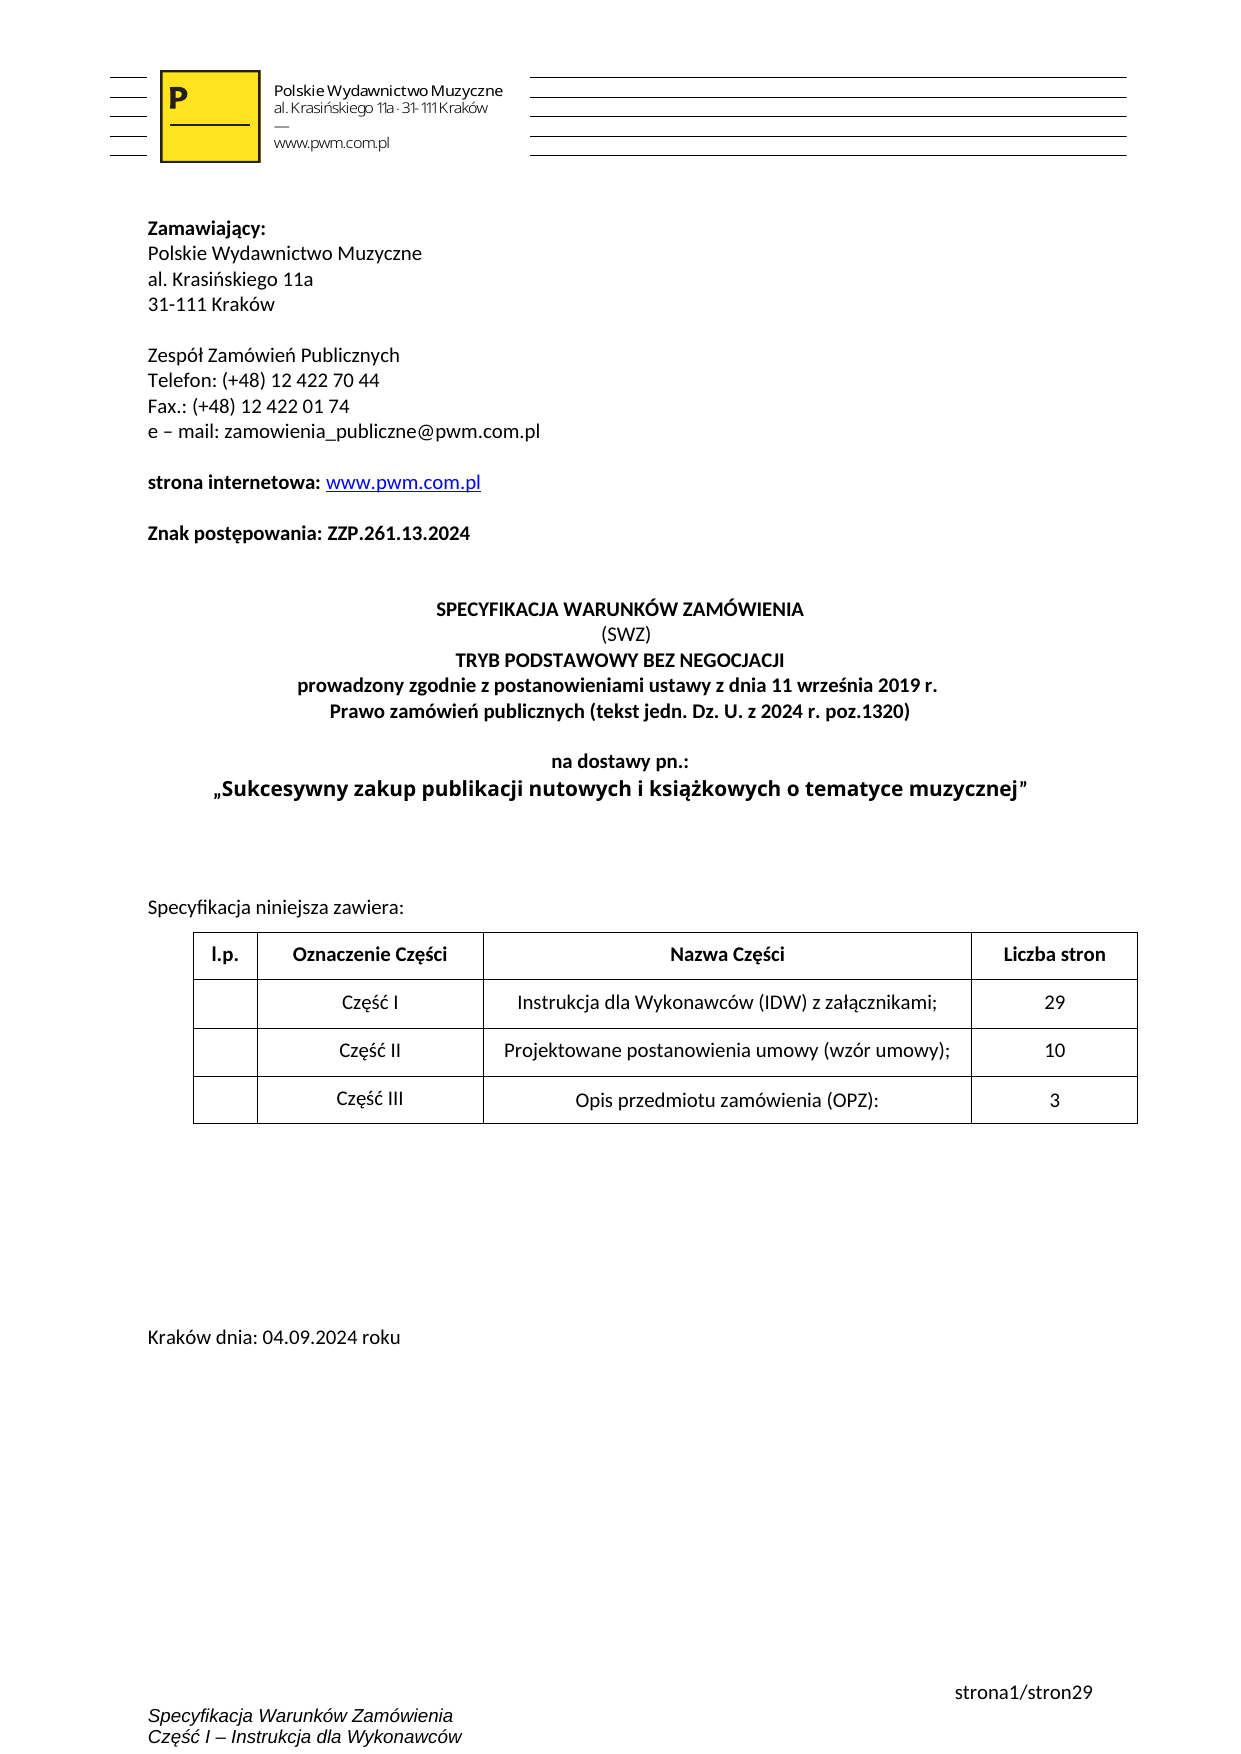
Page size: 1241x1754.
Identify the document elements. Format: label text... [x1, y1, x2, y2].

table_cell Projektowane postanowienia umowy (wzór umowy); [484, 1029, 971, 1076]
table_header l.p. [194, 933, 257, 979]
table_header Nazwa Części [484, 933, 971, 979]
text e – mail: zamowienia_publiczne@pwm.com.pl [148, 418, 1093, 444]
table_cell 10 [972, 1029, 1137, 1076]
text TRYB PODSTAWOWY BEZ NEGOCJACJI [148, 647, 1093, 672]
table_cell 29 [972, 980, 1137, 1027]
text Kraków dnia: 04.09.2024 roku [148, 1324, 1093, 1349]
text „Sukcesywny zakup publikacji nutowych i książkowych o tematyce muzycznej” [148, 774, 1093, 803]
table_cell Instrukcja dla Wykonawców (IDW) z załącznikami; [484, 980, 971, 1027]
table_cell [194, 1029, 257, 1076]
text Polskie Wydawnictwo Muzyczne [148, 240, 1093, 266]
table_cell Część III [258, 1077, 483, 1123]
table_cell Opis przedmiotu zamówienia (OPZ): [484, 1077, 971, 1123]
table_cell Część II [258, 1029, 483, 1076]
table_cell [194, 1077, 257, 1123]
table_header Liczba stron [972, 933, 1137, 979]
table_cell [194, 980, 257, 1027]
text 31-111 Kraków [148, 291, 1093, 317]
text Zespół Zamówień Publicznych [148, 342, 1093, 367]
text (SWZ) [148, 622, 1093, 647]
table_header Oznaczenie Części [258, 933, 483, 979]
text Telefon: (+48) 12 422 70 44 [148, 367, 1093, 393]
text SPECYFIKACJA WARUNKÓW ZAMÓWIENIA [148, 596, 1093, 622]
text Znak postępowania: ZZP.261.13.2024 [148, 520, 1093, 545]
table_cell 3 [972, 1077, 1137, 1123]
text al. Krasińskiego 11a [148, 266, 1093, 291]
text Specyfikacja niniejsza zawiera: [148, 894, 1093, 919]
text Fax.: (+48) 12 422 01 74 [148, 393, 1093, 418]
text na dostawy pn.: [148, 749, 1093, 774]
table_cell Część I [258, 980, 483, 1027]
text prowadzony zgodnie z postanowieniami ustawy z dnia 11 września 2019 r. Prawo zamówień publicznych (tekst jedn. Dz. U. z 2024 r. poz.1320) [148, 672, 1093, 723]
text Zamawiający: [148, 215, 1093, 240]
text strona internetowa: www.pwm.com.pl [148, 469, 1093, 494]
